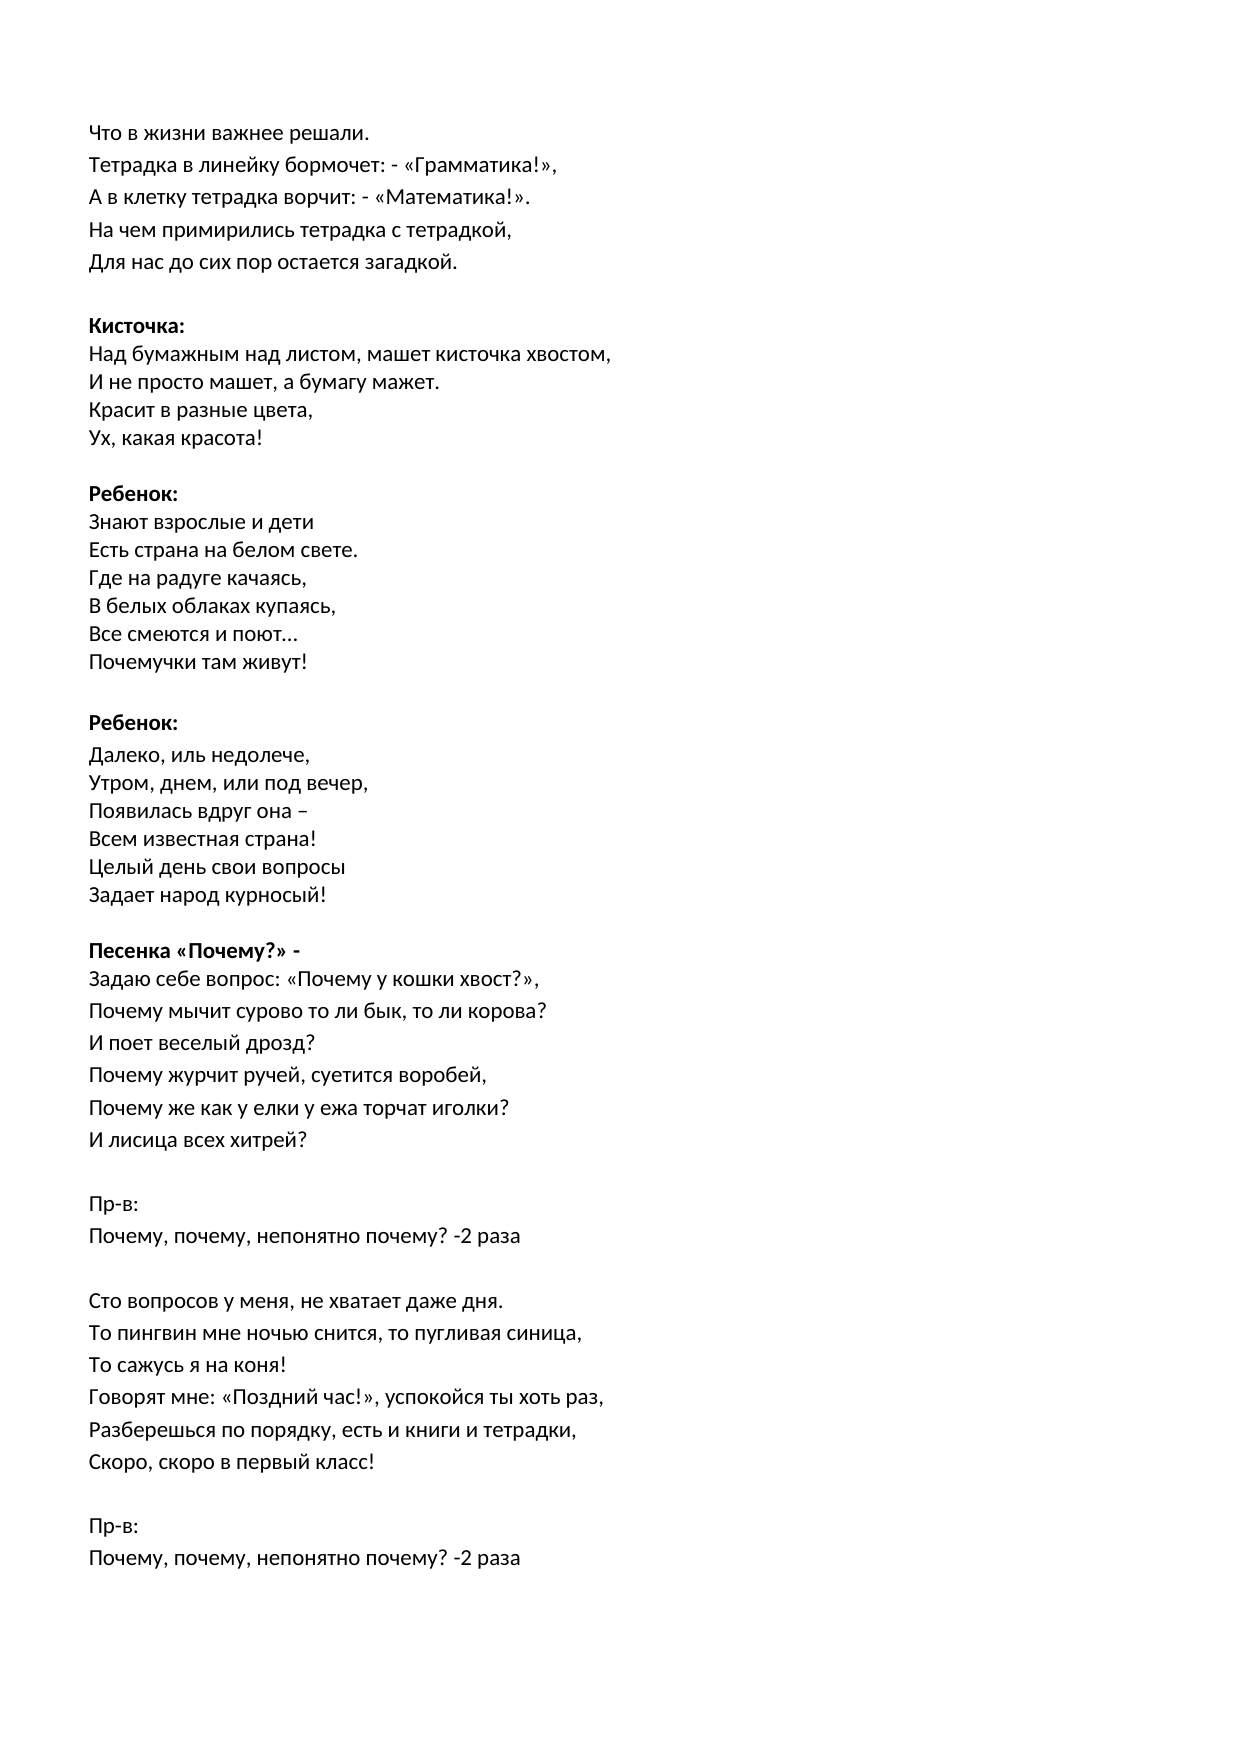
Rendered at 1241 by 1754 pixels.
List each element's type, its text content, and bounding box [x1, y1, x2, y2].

text Пр-в: [88, 1189, 1152, 1217]
text Скоро, скоро в первый класс! [88, 1447, 1152, 1475]
text Для нас до сих пор остается загадкой. [88, 247, 1152, 275]
text Ух, какая красота! [88, 423, 1152, 451]
text И поет веселый дрозд? [88, 1028, 1152, 1056]
text На чем примирились тетрадка с тетрадкой, [88, 215, 1152, 243]
text Пр-в: [88, 1511, 1152, 1539]
text И не просто машет, а бумагу мажет. [88, 367, 1152, 395]
text Есть страна на белом свете. [88, 535, 1152, 563]
text Далеко, иль недолече, [88, 740, 1152, 768]
text Разберешься по порядку, есть и книги и тетрадки, [88, 1415, 1152, 1443]
text Тетрадка в линейку бормочет: - «Грамматика!», [88, 150, 1152, 178]
text И лисица всех хитрей? [88, 1125, 1152, 1153]
text Песенка «Почему?» - [88, 936, 1152, 964]
text Все смеются и поют… [88, 619, 1152, 647]
text Почему журчит ручей, суетится воробей, [88, 1061, 1152, 1089]
text Сто вопросов у меня, не хватает даже дня. [88, 1286, 1152, 1314]
text То пингвин мне ночью снится, то пугливая синица, [88, 1318, 1152, 1346]
text Почему же как у елки у ежа торчат иголки? [88, 1093, 1152, 1121]
text Задает народ курносый! [88, 880, 1152, 908]
text Знают взрослые и дети [88, 507, 1152, 535]
text В белых облаках купаясь, [88, 591, 1152, 619]
text Говорят мне: «Поздний час!», успокойся ты хоть раз, [88, 1382, 1152, 1411]
text Кисточка: [88, 311, 1152, 339]
text Что в жизни важнее решали. [88, 118, 1152, 146]
text Почему, почему, непонятно почему? -2 раза [88, 1222, 1152, 1249]
text Целый день свои вопросы [88, 852, 1152, 880]
text Появилась вдруг она – [88, 796, 1152, 824]
text Где на радуге качаясь, [88, 563, 1152, 591]
text Задаю себе вопрос: «Почему у кошки хвост?», [88, 964, 1152, 992]
text Почему, почему, непонятно почему? -2 раза [88, 1543, 1152, 1571]
text Всем известная страна! [88, 824, 1152, 852]
text Ребенок: [88, 479, 1152, 507]
text А в клетку тетрадка ворчит: - «Математика!». [88, 182, 1152, 211]
text Почему мычит сурово то ли бык, то ли корова? [88, 996, 1152, 1024]
text Над бумажным над листом, машет кисточка хвостом, [88, 339, 1152, 367]
text Ребенок: [88, 708, 1152, 736]
text То сажусь я на коня! [88, 1350, 1152, 1378]
text Почемучки там живут! [88, 647, 1152, 676]
text Утром, днем, или под вечер, [88, 768, 1152, 796]
text Красит в разные цвета, [88, 395, 1152, 423]
